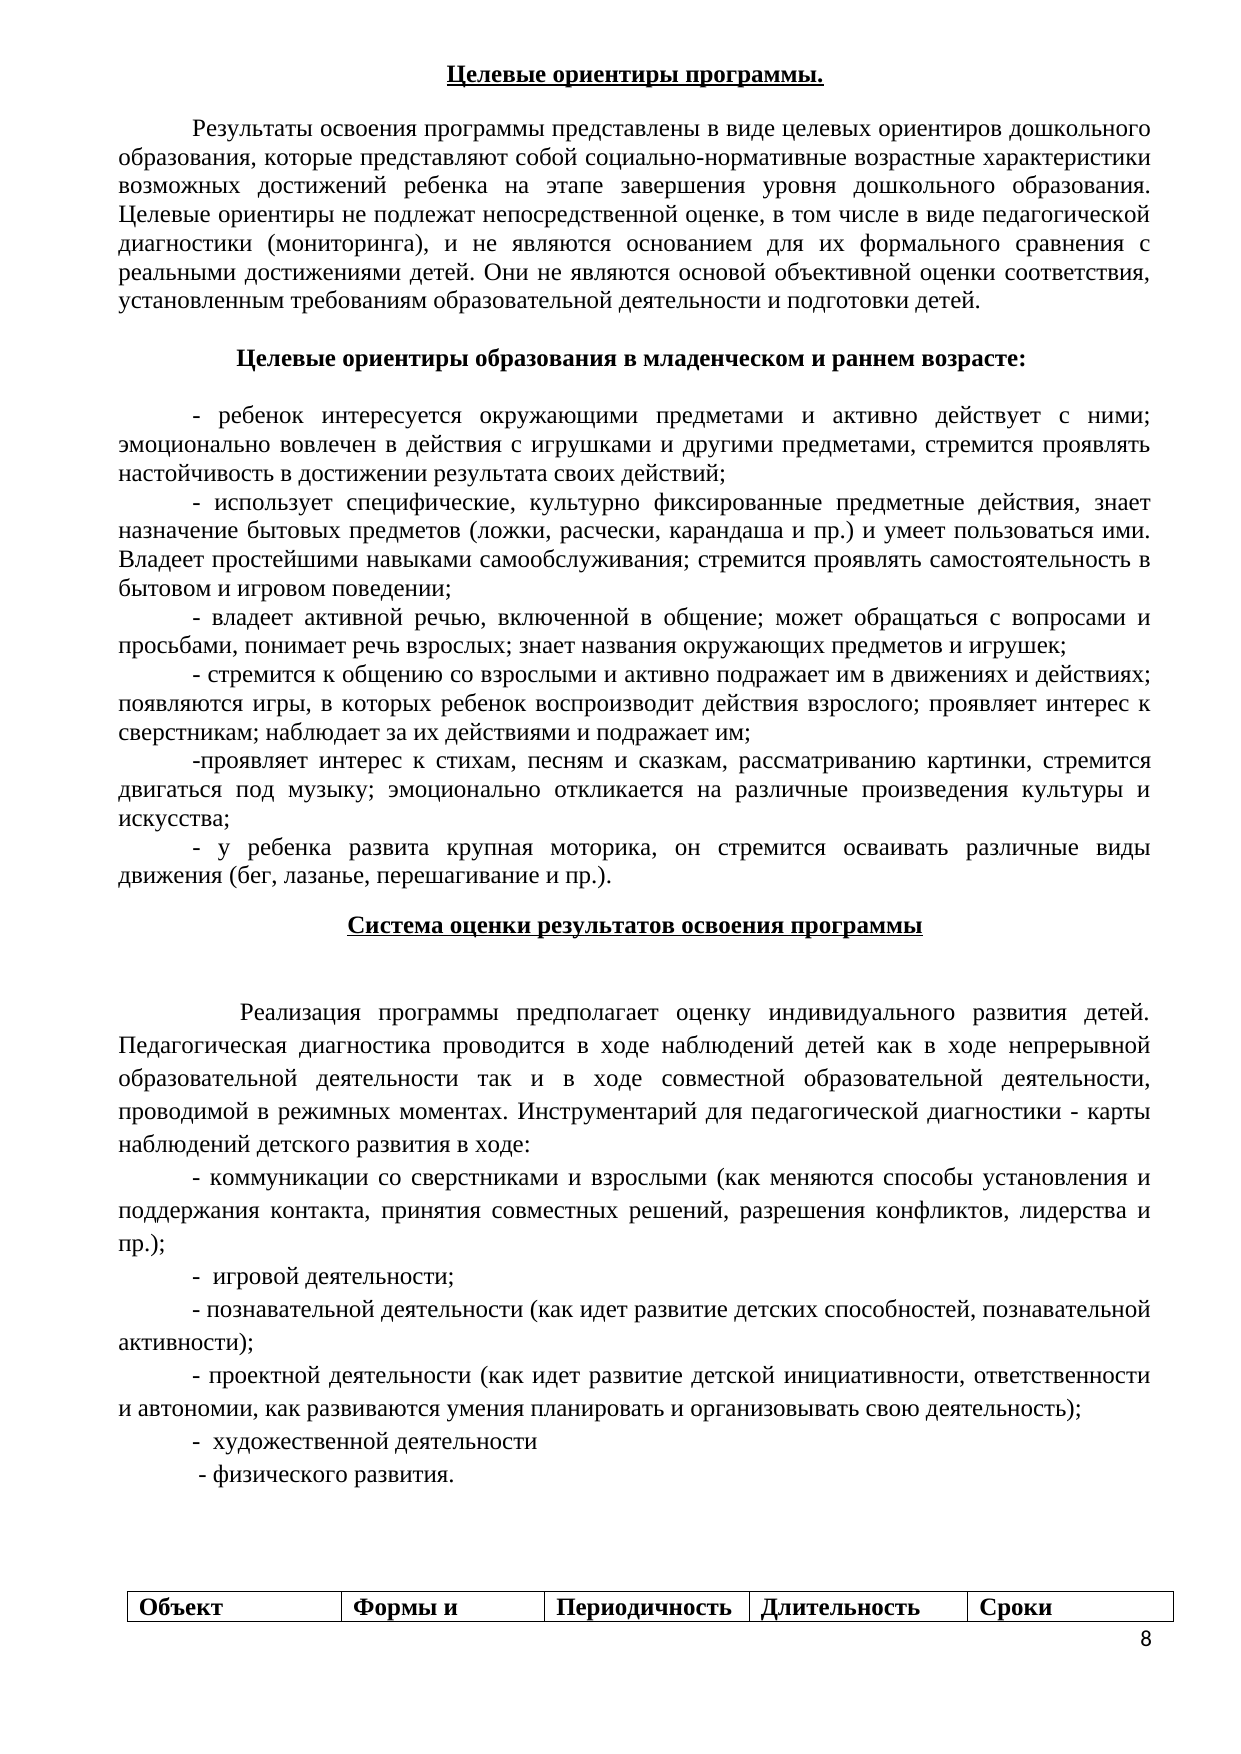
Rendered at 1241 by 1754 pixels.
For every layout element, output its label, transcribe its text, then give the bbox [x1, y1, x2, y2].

text - использует специфические, культурно фиксированные предметные действия, знает назначение бытовых предметов (ложки, расчески, карандаша и пр.) и умеет пользоваться ими. Владеет простейшими навыками самообслуживания; стремится проявлять самостоятельность в бытовом и игровом поведении; [118, 487, 1152, 602]
text - игровой деятельности; [118, 1261, 1152, 1290]
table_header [128, 1592, 341, 1621]
text - проектной деятельности (как идет развитие детской инициативности, ответственности и автономии, как развиваются умения планировать и организовывать свою деятельность); [118, 1360, 1152, 1422]
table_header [342, 1592, 544, 1621]
text - ребенок интересуется окружающими предметами и активно действует с ними; эмоционально вовлечен в действия с игрушками и другими предметами, стремится проявлять настойчивость в достижении результата своих действий; [118, 400, 1152, 487]
text - коммуникации со сверстниками и взрослыми (как меняются способы установления и поддержания контакта, принятия совместных решений, разрешения конфликтов, лидерства и пр.); [118, 1162, 1152, 1257]
text - познавательной деятельности (как идет развитие детских способностей, познавательной активности); [118, 1294, 1152, 1356]
text -проявляет интерес к стихам, песням и сказкам, рассматриванию картинки, стремится двигаться под музыку; эмоционально откликается на различные произведения культуры и искусства; [118, 745, 1152, 832]
text Целевые ориентиры программы. [118, 59, 1152, 88]
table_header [968, 1592, 1173, 1621]
text - физического развития. [118, 1459, 1152, 1488]
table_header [545, 1592, 749, 1621]
text Целевые ориентиры образования в младенческом и раннем возрасте: [118, 343, 1152, 372]
text - художественной деятельности [118, 1426, 1152, 1455]
text Система оценки результатов освоения программы [118, 910, 1152, 939]
text - стремится к общению со взрослыми и активно подражает им в движениях и действиях; появляются игры, в которых ребенок воспроизводит действия взрослого; проявляет интерес к сверстникам; наблюдает за их действиями и подражает им; [118, 659, 1152, 745]
text Результаты освоения программы представлены в виде целевых ориентиров дошкольного образования, которые представляют собой социально-нормативные возрастные характеристики возможных достижений ребенка на этапе завершения уровня дошкольного образования. Целевые ориентиры не подлежат непосредственной оценке, в том числе в виде педагогической диагностики (мониторинга), и не являются основанием для их формального сравнения с реальными достижениями детей. Они не являются основой объективной оценки соответствия, установленным требованиям образовательной деятельности и подготовки детей. [118, 113, 1152, 314]
text - у ребенка развита крупная моторика, он стремится осваивать различные виды движения (бег, лазанье, перешагивание и пр.). [118, 832, 1152, 889]
text Реализация программы предполагает оценку индивидуального развития детей. Педагогическая диагностика проводится в ходе наблюдений детей как в ходе непрерывной образовательной деятельности так и в ходе совместной образовательной деятельности, проводимой в режимных моментах. Инструментарий для педагогической диагностики - карты наблюдений детского развития в ходе: [118, 997, 1152, 1158]
text - владеет активной речью, включенной в общение; может обращаться с вопросами и просьбами, понимает речь взрослых; знает названия окружающих предметов и игрушек; [118, 602, 1152, 659]
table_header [750, 1592, 967, 1621]
